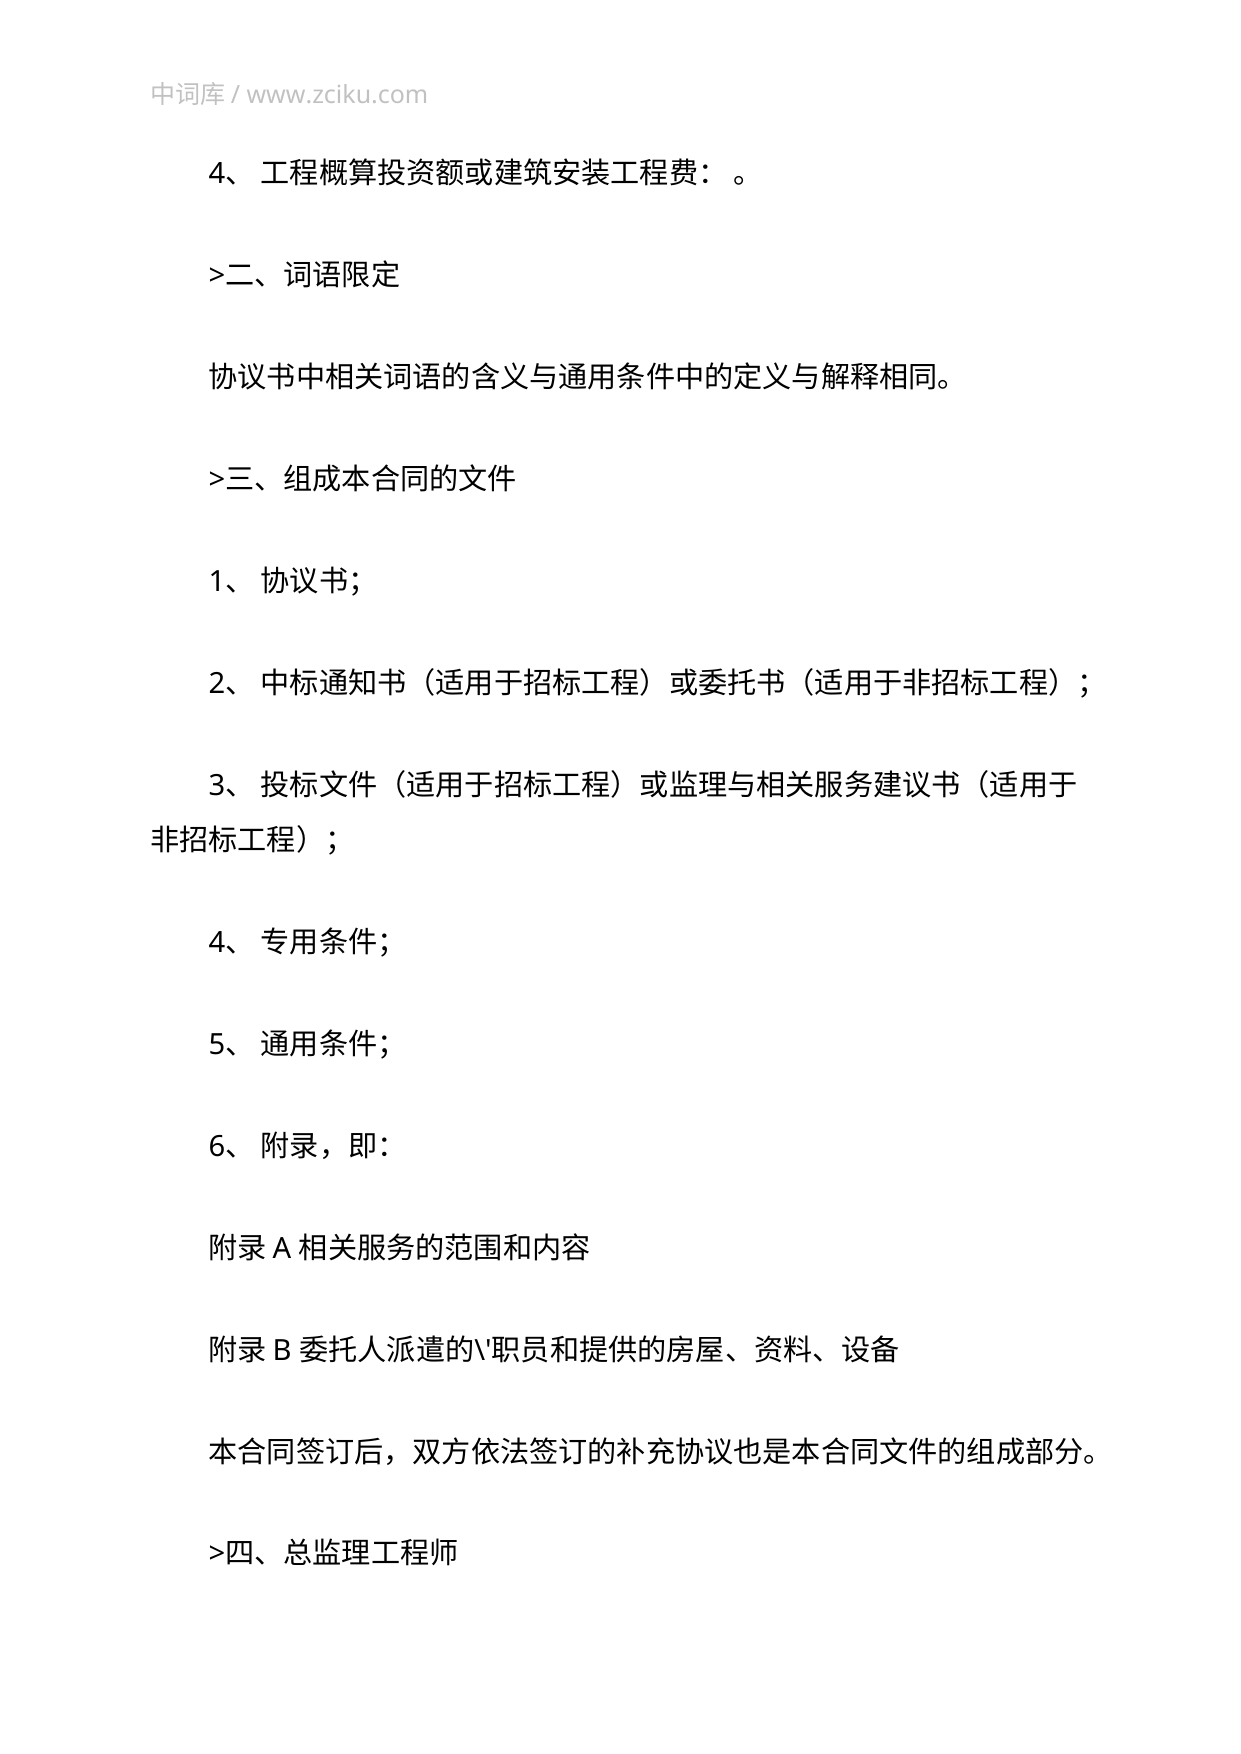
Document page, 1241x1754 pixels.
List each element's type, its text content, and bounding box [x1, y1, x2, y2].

text 3、 投标文件（适用于招标工程）或监理与相关服务建议书（适用于非招标工程）； [150, 762, 1090, 859]
text 6、 附录，即： [150, 1122, 1090, 1165]
text 4、 工程概算投资额或建筑安装工程费： 。 [150, 150, 1090, 192]
text 附录A 相关服务的范围和内容 [150, 1224, 1090, 1267]
text >三、组成本合同的文件 [150, 456, 1090, 498]
text 协议书中相关词语的含义与通用条件中的定义与解释相同。 [150, 354, 1090, 396]
text >二、词语限定 [150, 252, 1090, 294]
text >四、总监理工程师 [150, 1530, 1090, 1572]
text 4、 专用条件； [150, 918, 1090, 961]
text 附录B 委托人派遣的\'职员和提供的房屋、资料、设备 [150, 1326, 1090, 1369]
text 2、 中标通知书（适用于招标工程）或委托书（适用于非招标工程）； [150, 660, 1090, 702]
text 1、 协议书； [150, 558, 1090, 600]
text 本合同签订后，双方依法签订的补充协议也是本合同文件的组成部分。 [150, 1428, 1090, 1471]
text 5、 通用条件； [150, 1020, 1090, 1063]
